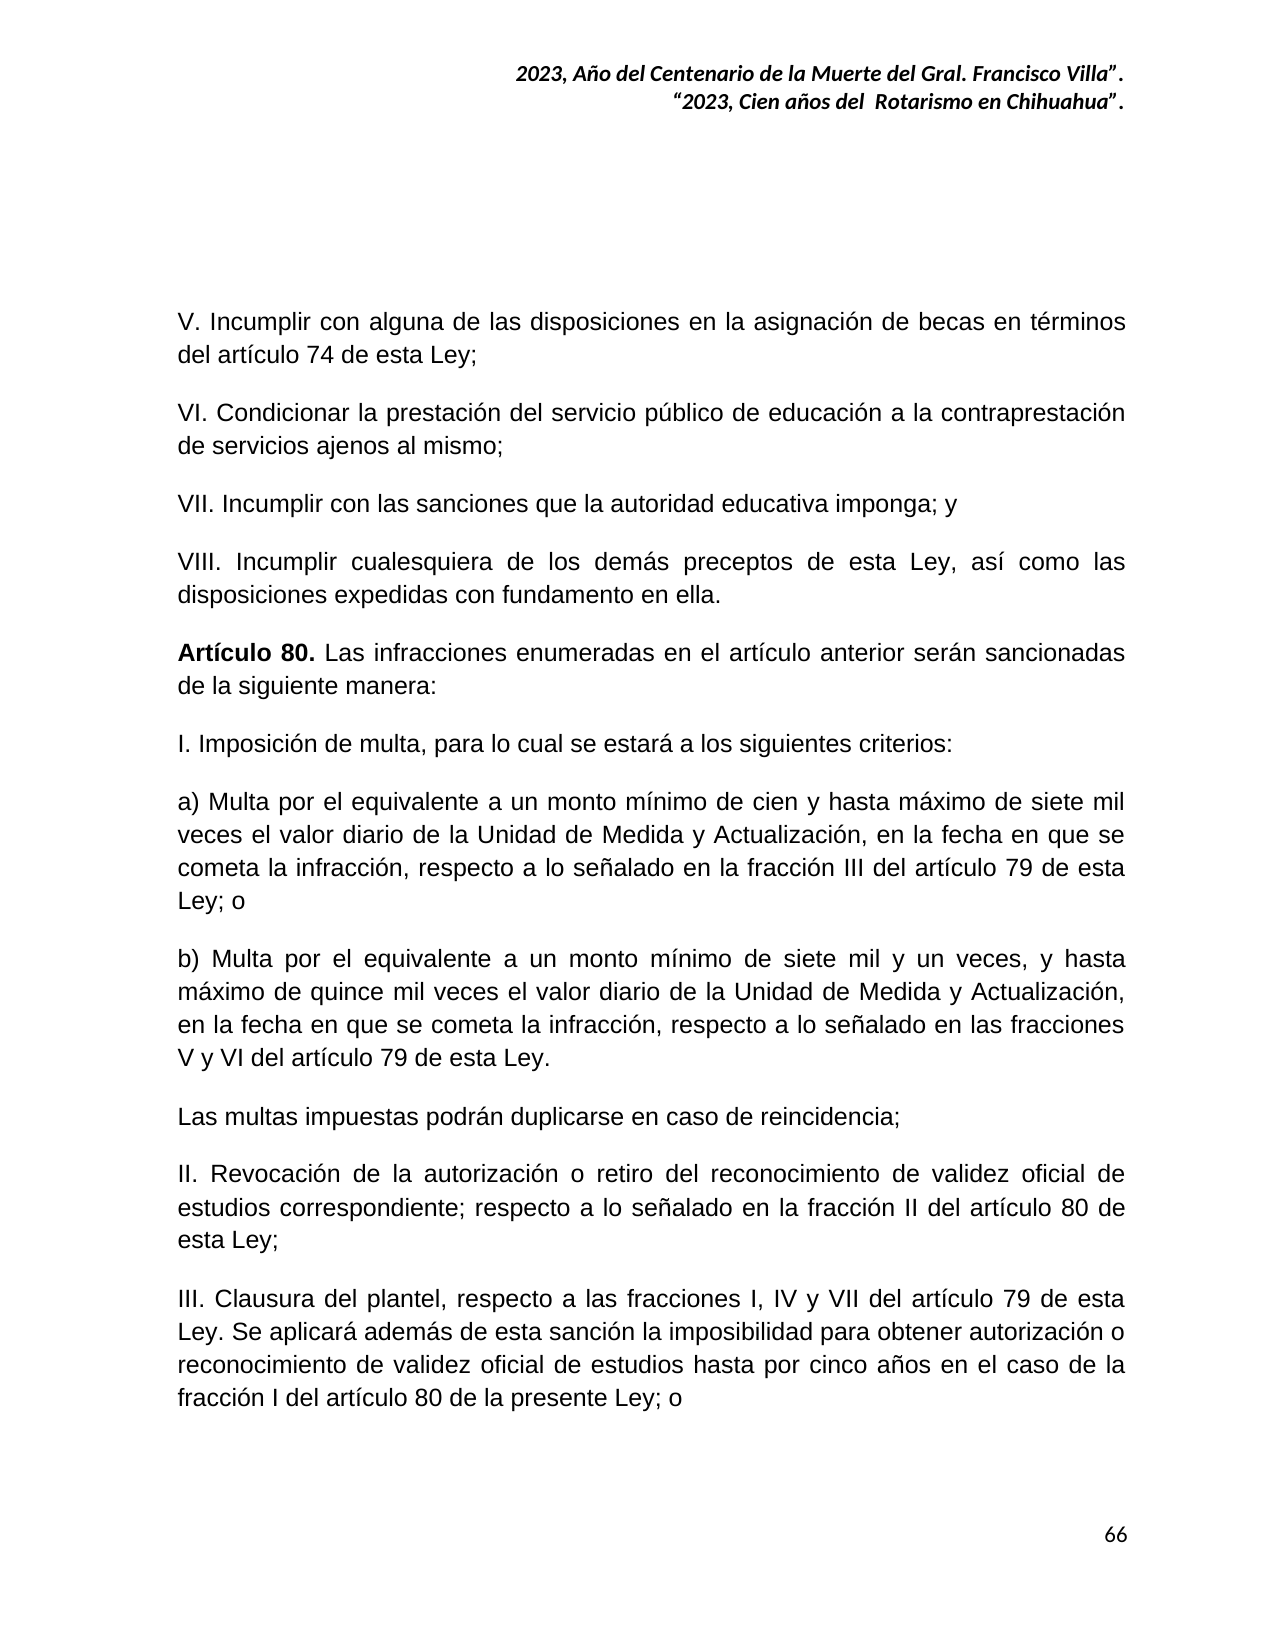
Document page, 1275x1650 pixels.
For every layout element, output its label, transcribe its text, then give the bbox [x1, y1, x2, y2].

text Artículo 80. Las infracciones enumeradas en el artículo anterior serán sancionadas de la siguiente manera: [177, 638, 1127, 700]
text VI. Condicionar la prestación del servicio público de educación a la contraprestación de servicios ajenos al mismo; [177, 398, 1127, 460]
text II. Revocación de la autorización o retiro del reconocimiento de validez oficial de estudios correspondiente; respecto a lo señalado en la fracción II del artículo 80 de esta Ley; [177, 1159, 1127, 1254]
text Las multas impuestas podrán duplicarse en caso de reincidencia; [177, 1101, 1127, 1130]
text VII. Incumplir con las sanciones que la autoridad educativa imponga; y [177, 489, 1127, 518]
text a) Multa por el equivalente a un monto mínimo de cien y hasta máximo de siete mil veces el valor diario de la Unidad de Medida y Actualización, en la fecha en que se cometa la infracción, respecto a lo señalado en la fracción III del artículo 79 de esta Ley; o [177, 787, 1127, 915]
text I. Imposición de multa, para lo cual se estará a los siguientes criterios: [177, 729, 1127, 758]
text III. Clausura del plantel, respecto a las fracciones I, IV y VII del artículo 79 de esta Ley. Se aplicará además de esta sanción la imposibilidad para obtener autorización o reconocimiento de validez oficial de estudios hasta por cinco años en el caso de la fracción I del artículo 80 de la presente Ley; o [177, 1283, 1127, 1411]
text VIII. Incumplir cualesquiera de los demás preceptos de esta Ley, así como las disposiciones expedidas con fundamento en ella. [177, 547, 1127, 609]
text b) Multa por el equivalente a un monto mínimo de siete mil y un veces, y hasta máximo de quince mil veces el valor diario de la Unidad de Medida y Actualización, en la fecha en que se cometa la infracción, respecto a lo señalado en las fracciones V y VI del artículo 79 de esta Ley. [177, 944, 1127, 1072]
text V. Incumplir con alguna de las disposiciones en la asignación de becas en términos del artículo 74 de esta Ley; [177, 307, 1127, 369]
